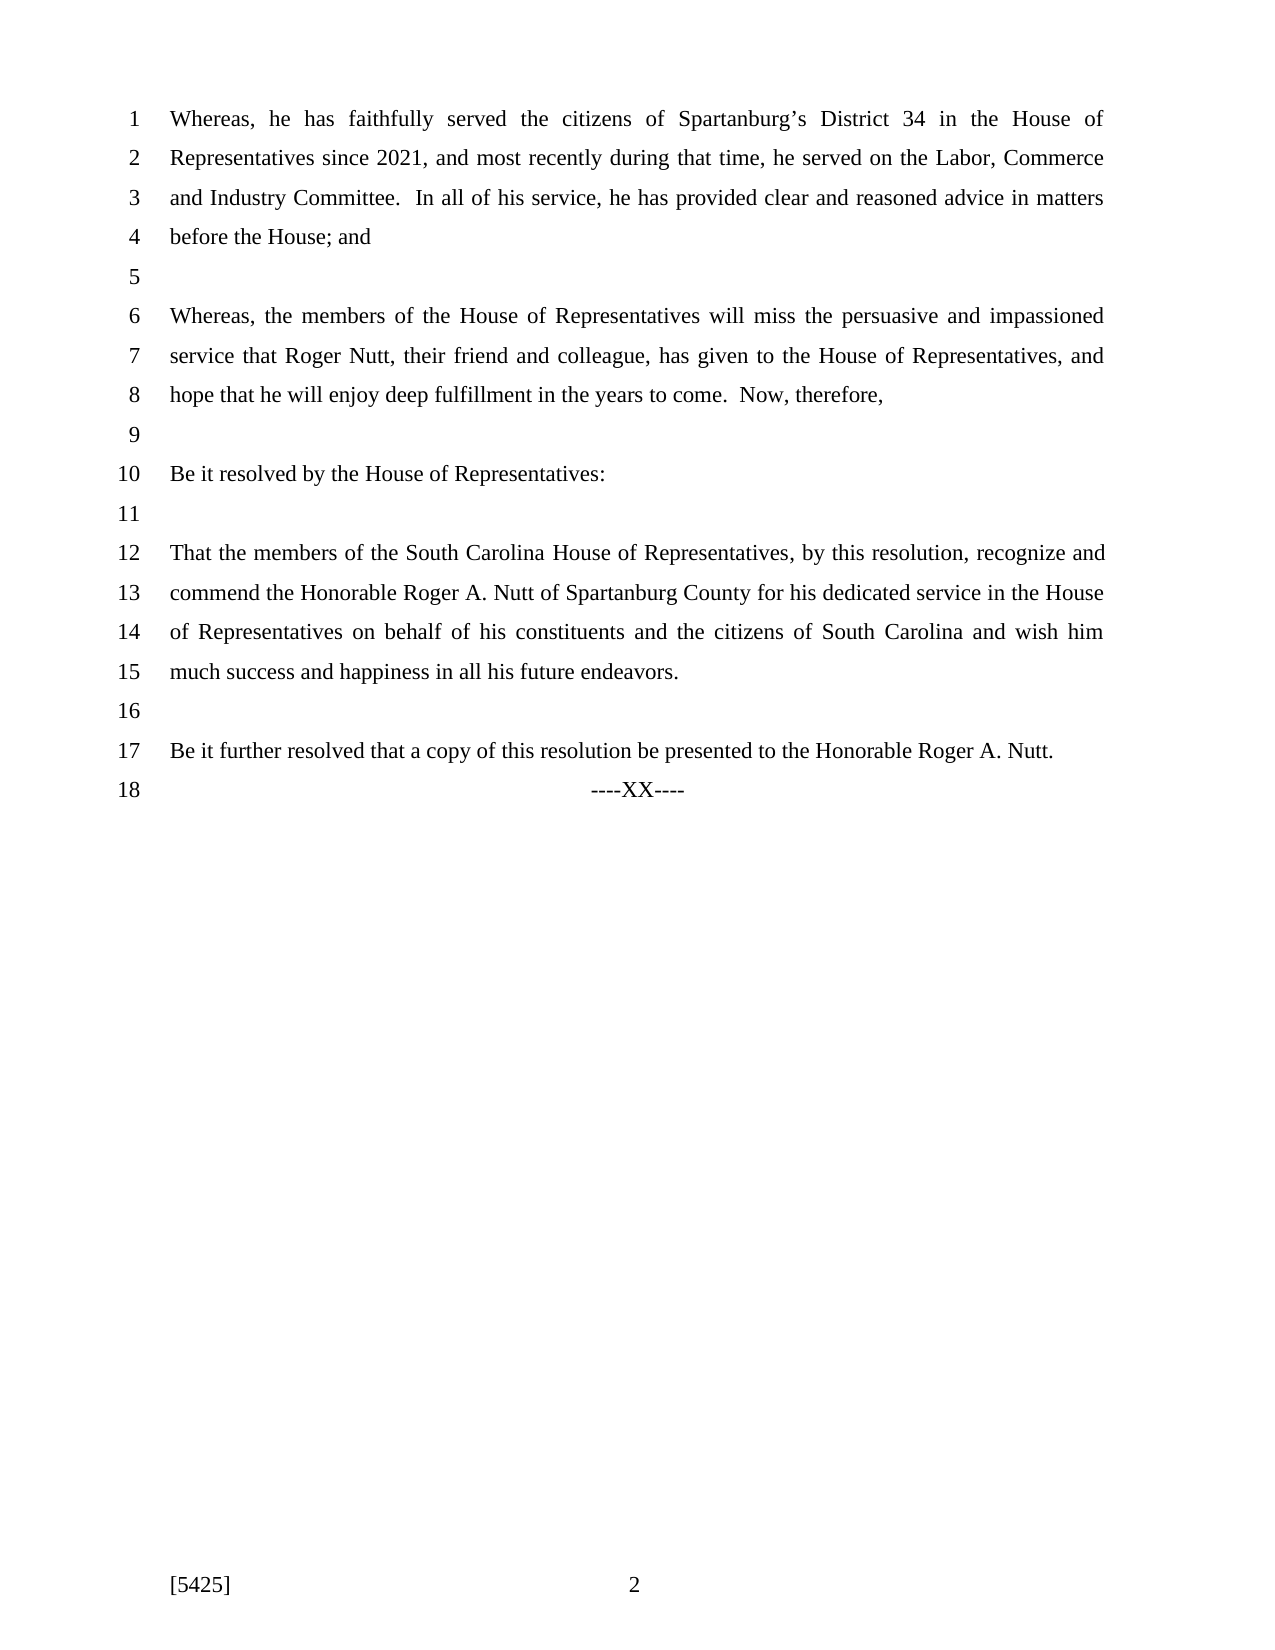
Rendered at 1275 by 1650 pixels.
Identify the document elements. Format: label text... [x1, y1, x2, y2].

text Be it further resolved that a copy of this resolution be presented to the Honorable Roger A. Nutt. [169, 737, 1106, 763]
text That the members of the South Carolina , by this resolution, recognize and commend the Honorable Roger A. Nutt of Spartanburg County for his dedicated service in the House of Representatives on behalf of his constituents and the citizens of South Carolina and wish him much success and happiness in all his future endeavors. [169, 539, 1106, 684]
text Whereas, he has faithfully served the citizens of Spartanburg’s District 34 in the House of Representatives since 2021, and most recently during that time, he served on the Labor, Commerce and Industry Committee. In all of his service, he has provided clear and reasoned advice in matters before the House; and [169, 105, 1106, 250]
text Be it resolved by the : [169, 460, 1106, 487]
text Whereas, the members of the House of Representatives will miss the persuasive and impassioned service that Roger Nutt, their friend and colleague, has given to the House of Representatives, and hope that he will enjoy deep fulfillment in the years to come. Now, therefore, [169, 302, 1106, 408]
text ----XX---- [169, 776, 1106, 802]
